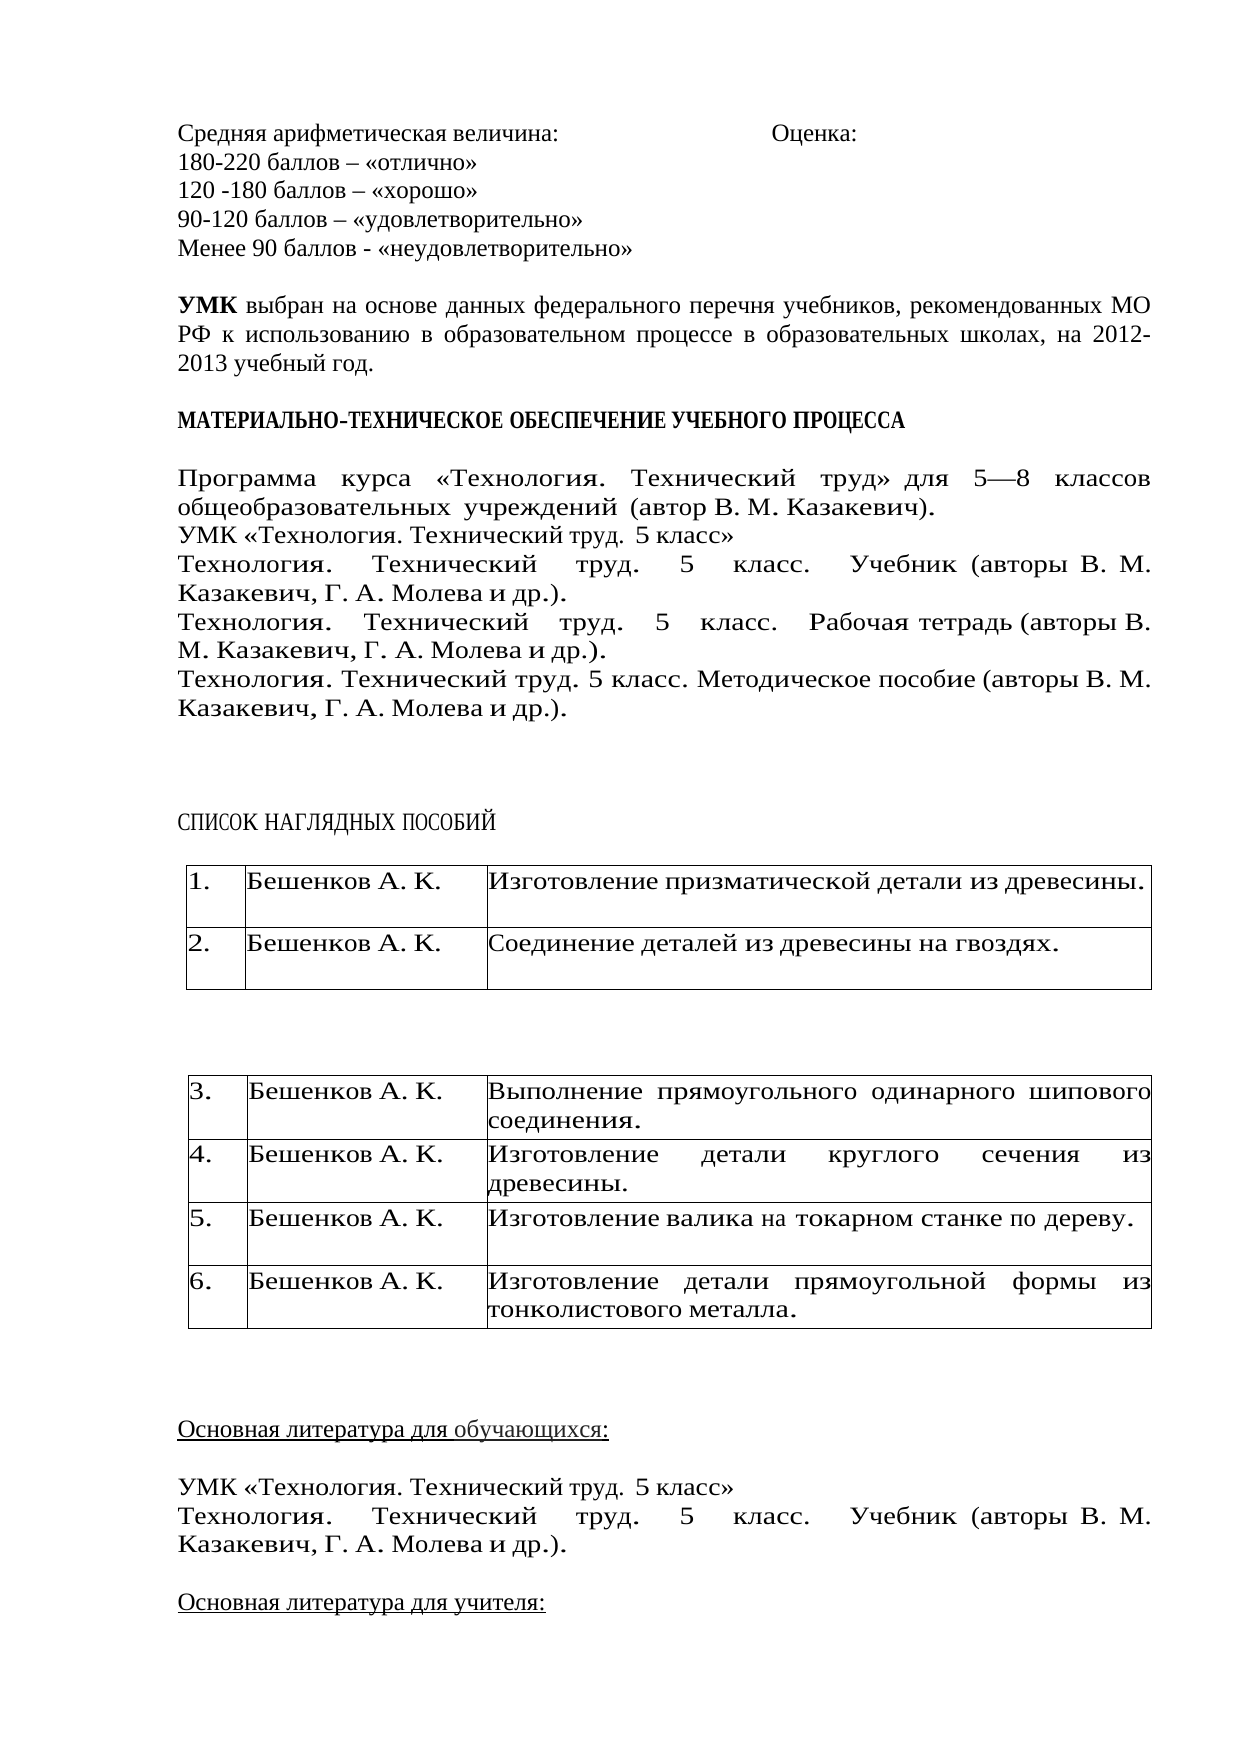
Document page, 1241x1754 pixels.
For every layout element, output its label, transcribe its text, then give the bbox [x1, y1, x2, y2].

table_cell 5. [189, 1203, 247, 1265]
table_cell 2. [187, 928, 245, 989]
table_header Бешенков А. К. [248, 1076, 487, 1138]
table_cell 4. [189, 1140, 247, 1202]
table_header Изготовление призматической детали из древесины. [488, 866, 1151, 927]
table_cell Изготовление детали прямоугольной формы из тонколистового металла. [488, 1266, 1151, 1328]
table_cell 6. [189, 1266, 247, 1328]
text Технология. Технический труд. 5 класс. Рабочая тетрадь (авторы В. М. Казакевич, Г. А. Молева и др.). [177, 607, 1152, 664]
text СПИСОК НАГЛЯДНЫХ ПОСОБИЙ [177, 807, 1152, 836]
text МАТЕРИАЛЬНО-ТЕХНИЧЕСКОЕ ОБЕСПЕЧЕНИЕ УЧЕБНОГО ПРОЦЕССА [177, 406, 1152, 434]
text Технология. Технический труд. 5 класс. Методическое пособие (авторы В. М. Казакевич, Г. А. Молева и др.). [177, 664, 1152, 722]
table_cell Соединение деталей из древесины на гвоздях. [488, 928, 1151, 989]
text Основная литература для обучающихся: [177, 1414, 1152, 1443]
text Технология. Технический труд. 5 класс. Учебник (авторы В. М. Казакевич, Г. А. Молева и др.). [177, 1501, 1152, 1558]
text 180-220 баллов – «отлично» [177, 147, 1152, 176]
table_header 3. [189, 1076, 247, 1138]
text 120 -180 баллов – «хорошо» [177, 176, 1152, 204]
table_cell Бешенков А. К. [248, 1203, 487, 1265]
table_cell Бешенков А. К. [248, 1140, 487, 1202]
table_cell Бешенков А. К. [246, 928, 487, 989]
table_header Бешенков А. К. [246, 866, 487, 927]
table_cell Бешенков А. К. [248, 1266, 487, 1328]
table_header 1. [187, 866, 245, 927]
text УМК «Технология. Технический труд. 5 класс» [177, 1472, 1152, 1501]
table_header Выполнение прямоугольного одинарного шипового соединения. [488, 1076, 1151, 1138]
text 90-120 баллов – «удовлетворительно» [177, 204, 1152, 233]
text Основная литература для учителя: [177, 1587, 1152, 1616]
table_cell Изготовление детали круглого сечения из древесины. [488, 1140, 1151, 1202]
text УМК выбран на основе данных федерального перечня учебников, рекомендованных МО РФ к использованию в образовательном процессе в образовательных школах, на 2012-2013 учебный год. [177, 291, 1152, 377]
text Технология. Технический труд. 5 класс. Учебник (авторы В. М. Казакевич, Г. А. Молева и др.). [177, 549, 1152, 607]
text Менее 90 баллов - «неудовлетворительно» [177, 233, 1152, 262]
text Средняя арифметическая величина: Оценка: [177, 118, 1152, 147]
text Программа курса «Технология. Технический труд» для 5—8 классов общеобразовательных учреждений (автор В. М. Казакевич). [177, 463, 1152, 521]
table_cell Изготовление валика на токарном станке по дереву. [488, 1203, 1151, 1265]
text УМК «Технология. Технический труд. 5 класс» [177, 521, 1152, 549]
